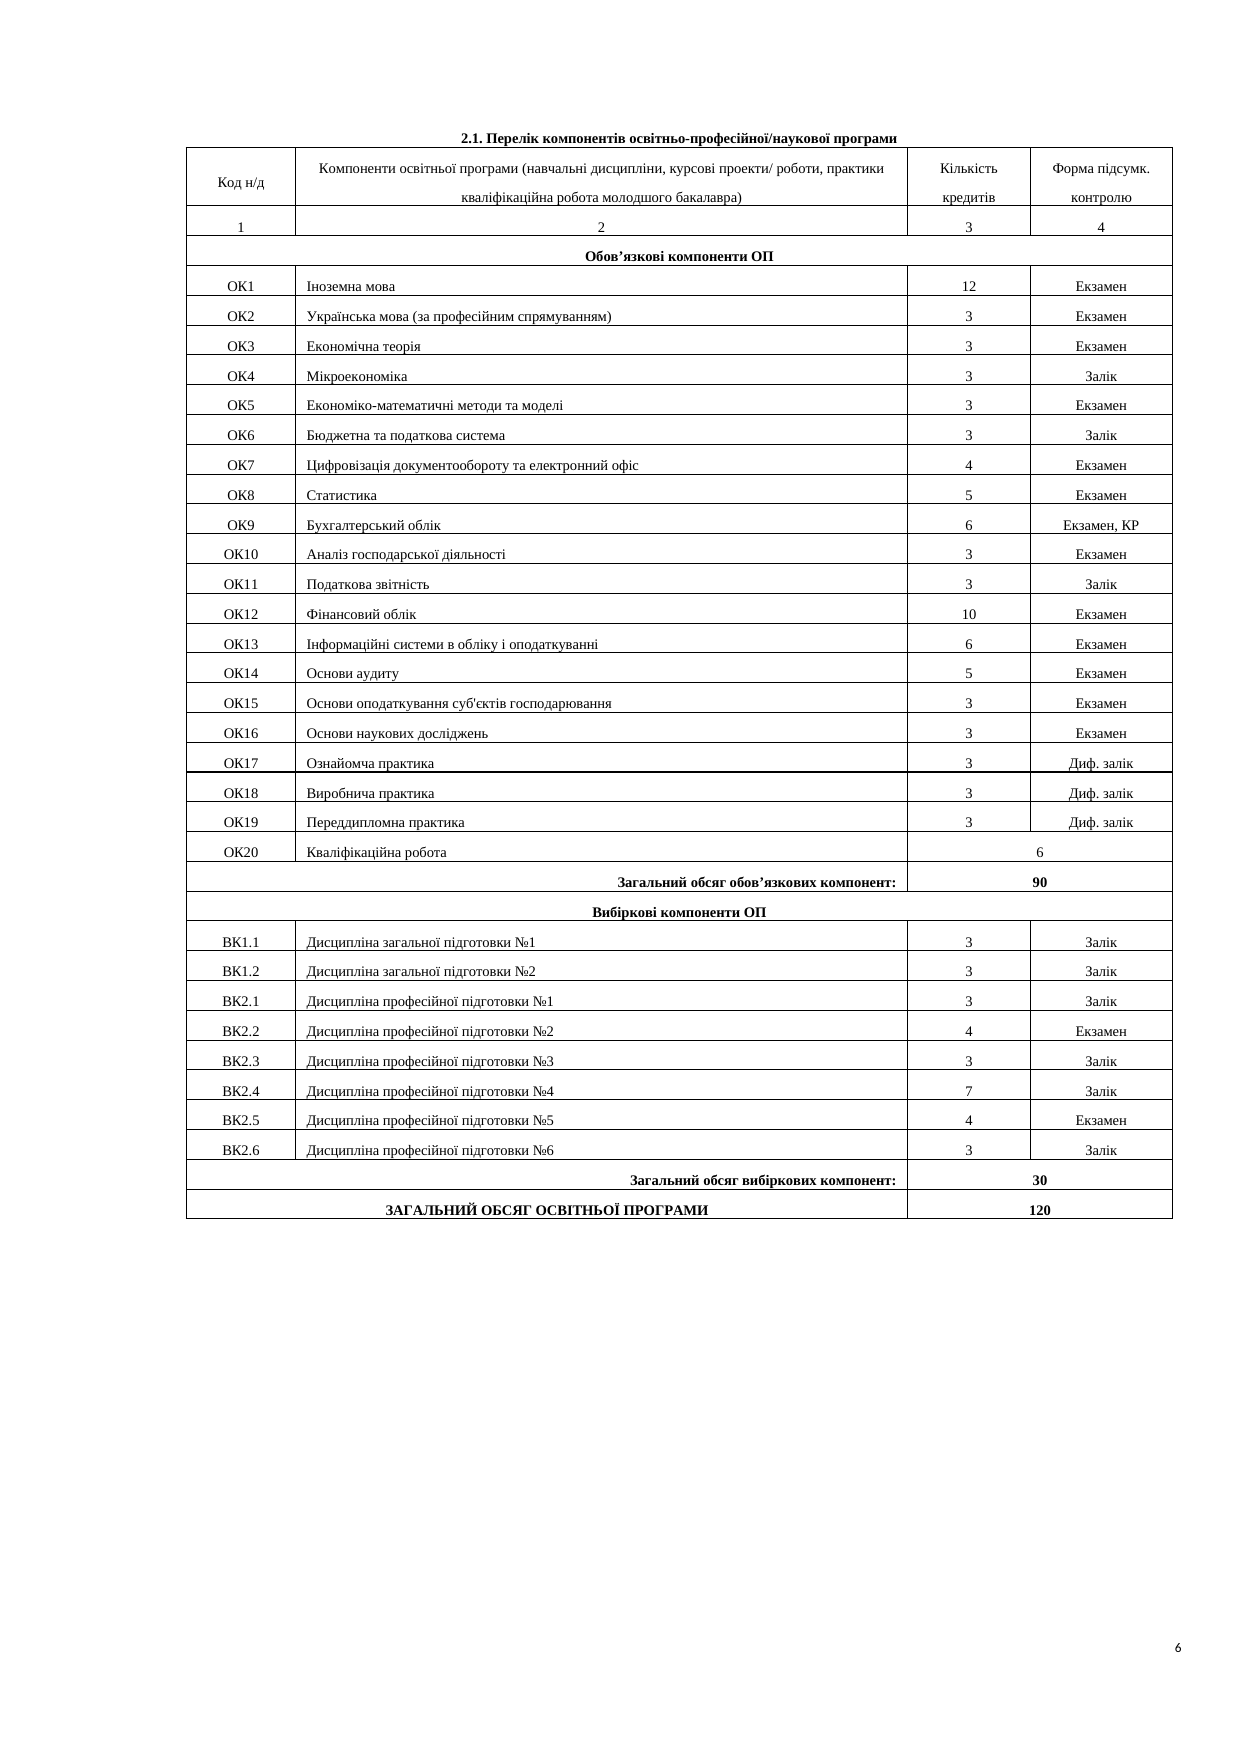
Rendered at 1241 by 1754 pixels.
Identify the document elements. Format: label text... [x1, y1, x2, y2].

table_cell 3 [908, 1041, 1030, 1069]
table_cell Екзамен [1031, 445, 1172, 473]
table_cell ОК17 [187, 743, 295, 771]
table_cell Інформаційні системи в обліку і оподаткуванні [296, 624, 907, 652]
table_cell ВК1.2 [187, 951, 295, 980]
table_cell Дисципліна професійної підготовки №1 [296, 981, 907, 1010]
table_cell 6 [908, 504, 1030, 533]
table_cell Залік [1031, 1041, 1172, 1069]
table_cell 3 [908, 683, 1030, 712]
table_cell Загальний обсяг обов’язкових компонент: [187, 862, 907, 891]
table_header Форма підсумк. контролю [1031, 148, 1172, 205]
table_cell Дисципліна професійної підготовки №3 [296, 1041, 907, 1069]
table_cell 7 [908, 1070, 1030, 1099]
table_cell Екзамен [1031, 534, 1172, 563]
table_cell 3 [908, 534, 1030, 563]
table_cell 10 [908, 594, 1030, 622]
table_cell ОК11 [187, 564, 295, 593]
table_cell ЗАГАЛЬНИЙ ОБСЯГ ОСВІТНЬОЇ ПРОГРАМИ [187, 1190, 907, 1218]
table_cell 4 [908, 1100, 1030, 1129]
table_cell Дисципліна професійної підготовки №2 [296, 1011, 907, 1039]
table_cell ОК14 [187, 653, 295, 682]
table_cell Залік [1031, 981, 1172, 1010]
table_cell Основи наукових досліджень [296, 713, 907, 742]
table_cell ОК12 [187, 594, 295, 622]
table_cell 3 [908, 296, 1030, 324]
table_cell Дисципліна професійної підготовки №5 [296, 1100, 907, 1129]
table_cell Основи оподаткування суб'єктів господарювання [296, 683, 907, 712]
table_cell ОК20 [187, 832, 295, 861]
table_cell 3 [908, 743, 1030, 771]
table_cell Екзамен [1031, 385, 1172, 414]
table_cell Цифровізація документообороту та електронний офіс [296, 445, 907, 473]
table_cell ВК2.3 [187, 1041, 295, 1069]
table_cell 4 [908, 445, 1030, 473]
table_cell 5 [908, 653, 1030, 682]
table_cell 5 [908, 475, 1030, 503]
table_cell ОК13 [187, 624, 295, 652]
table_cell ОК2 [187, 296, 295, 324]
table_cell Диф. залік [1031, 773, 1172, 801]
table_cell ВК2.2 [187, 1011, 295, 1039]
table_header Компоненти освітньої програми (навчальні дисципліни, курсові проекти/ роботи, практики кваліфікаційна робота молодшого бакалавра) [296, 148, 907, 205]
table_cell ОК16 [187, 713, 295, 742]
table_cell Виробнича практика [296, 773, 907, 801]
table_cell ОК19 [187, 802, 295, 831]
table_cell ОК4 [187, 355, 295, 384]
table_cell 3 [908, 773, 1030, 801]
table_cell 12 [908, 266, 1030, 295]
table_cell ВК2.6 [187, 1130, 295, 1159]
table_cell 6 [908, 624, 1030, 652]
table_cell Екзамен [1031, 296, 1172, 324]
table_cell 6 [908, 832, 1172, 861]
text 2.1. Перелік компонентів освітньо-професійної/наукової програми [177, 118, 1181, 147]
table_cell Залік [1031, 1070, 1172, 1099]
table_cell 3 [908, 206, 1030, 235]
table_cell Екзамен [1031, 713, 1172, 742]
table_cell Екзамен [1031, 1100, 1172, 1129]
table_cell ОК15 [187, 683, 295, 712]
table_cell Екзамен [1031, 624, 1172, 652]
table_cell 3 [908, 326, 1030, 354]
table_cell ОК3 [187, 326, 295, 354]
table_cell ОК7 [187, 445, 295, 473]
table_cell Залік [1031, 951, 1172, 980]
table_cell Ознайомча практика [296, 743, 907, 771]
table_cell Вибіркові компоненти ОП [187, 892, 1172, 920]
table_header Кількість кредитів [908, 148, 1030, 205]
table_cell Економічна теорія [296, 326, 907, 354]
table_cell ВК2.5 [187, 1100, 295, 1129]
table_cell 3 [908, 713, 1030, 742]
table_cell Бухгалтерський облік [296, 504, 907, 533]
table_cell 3 [908, 564, 1030, 593]
table_cell ВК2.4 [187, 1070, 295, 1099]
table_cell ОК8 [187, 475, 295, 503]
table_cell Екзамен [1031, 594, 1172, 622]
table_cell Переддипломна практика [296, 802, 907, 831]
table_cell ОК6 [187, 415, 295, 444]
table_cell Екзамен [1031, 326, 1172, 354]
table_cell ОК5 [187, 385, 295, 414]
table_cell 3 [908, 1130, 1030, 1159]
table_cell ВК1.1 [187, 921, 295, 950]
table_cell 3 [908, 981, 1030, 1010]
table_cell Дисципліна професійної підготовки №6 [296, 1130, 907, 1159]
table_cell 4 [908, 1011, 1030, 1039]
table_cell ОК10 [187, 534, 295, 563]
table_cell 90 [908, 862, 1172, 891]
table_cell Податкова звітність [296, 564, 907, 593]
table_cell Аналіз господарської діяльності [296, 534, 907, 563]
table_cell Екзамен [1031, 683, 1172, 712]
table_cell 3 [908, 385, 1030, 414]
table_cell Диф. залік [1031, 802, 1172, 831]
table_cell Залік [1031, 564, 1172, 593]
table_cell Мікроекономіка [296, 355, 907, 384]
table_cell Залік [1031, 415, 1172, 444]
table_cell 4 [1031, 206, 1172, 235]
table_cell Диф. залік [1031, 743, 1172, 771]
table_cell Статистика [296, 475, 907, 503]
table_cell ОК1 [187, 266, 295, 295]
table_cell Екзамен [1031, 266, 1172, 295]
table_cell 3 [908, 355, 1030, 384]
table_header Код н/д [187, 148, 295, 205]
table_cell 1 [187, 206, 295, 235]
table_cell Бюджетна та податкова система [296, 415, 907, 444]
table_cell Залік [1031, 921, 1172, 950]
table_cell Українська мова (за професійним спрямуванням) [296, 296, 907, 324]
table_cell Дисципліна загальної підготовки №1 [296, 921, 907, 950]
table_cell Загальний обсяг вибіркових компонент: [187, 1160, 907, 1188]
table_cell 30 [908, 1160, 1172, 1188]
table_cell Кваліфікаційна робота [296, 832, 907, 861]
table_cell Залік [1031, 355, 1172, 384]
table_cell Основи аудиту [296, 653, 907, 682]
table_cell Залік [1031, 1130, 1172, 1159]
table_cell Екзамен [1031, 1011, 1172, 1039]
table_cell Економіко-математичні методи та моделі [296, 385, 907, 414]
table_cell Екзамен [1031, 475, 1172, 503]
table_cell Обов’язкові компоненти ОП [187, 236, 1172, 265]
table_cell Дисципліна професійної підготовки №4 [296, 1070, 907, 1099]
table_cell 120 [908, 1190, 1172, 1218]
table_cell Екзамен, КР [1031, 504, 1172, 533]
table_cell Дисципліна загальної підготовки №2 [296, 951, 907, 980]
table_cell Іноземна мова [296, 266, 907, 295]
table_cell ВК2.1 [187, 981, 295, 1010]
table_cell Фінансовий облік [296, 594, 907, 622]
table_cell 2 [296, 206, 907, 235]
table_cell ОК9 [187, 504, 295, 533]
table_cell 3 [908, 921, 1030, 950]
table_cell Екзамен [1031, 653, 1172, 682]
table_cell 3 [908, 802, 1030, 831]
table_cell 3 [908, 415, 1030, 444]
table_cell 3 [908, 951, 1030, 980]
table_cell ОК18 [187, 773, 295, 801]
